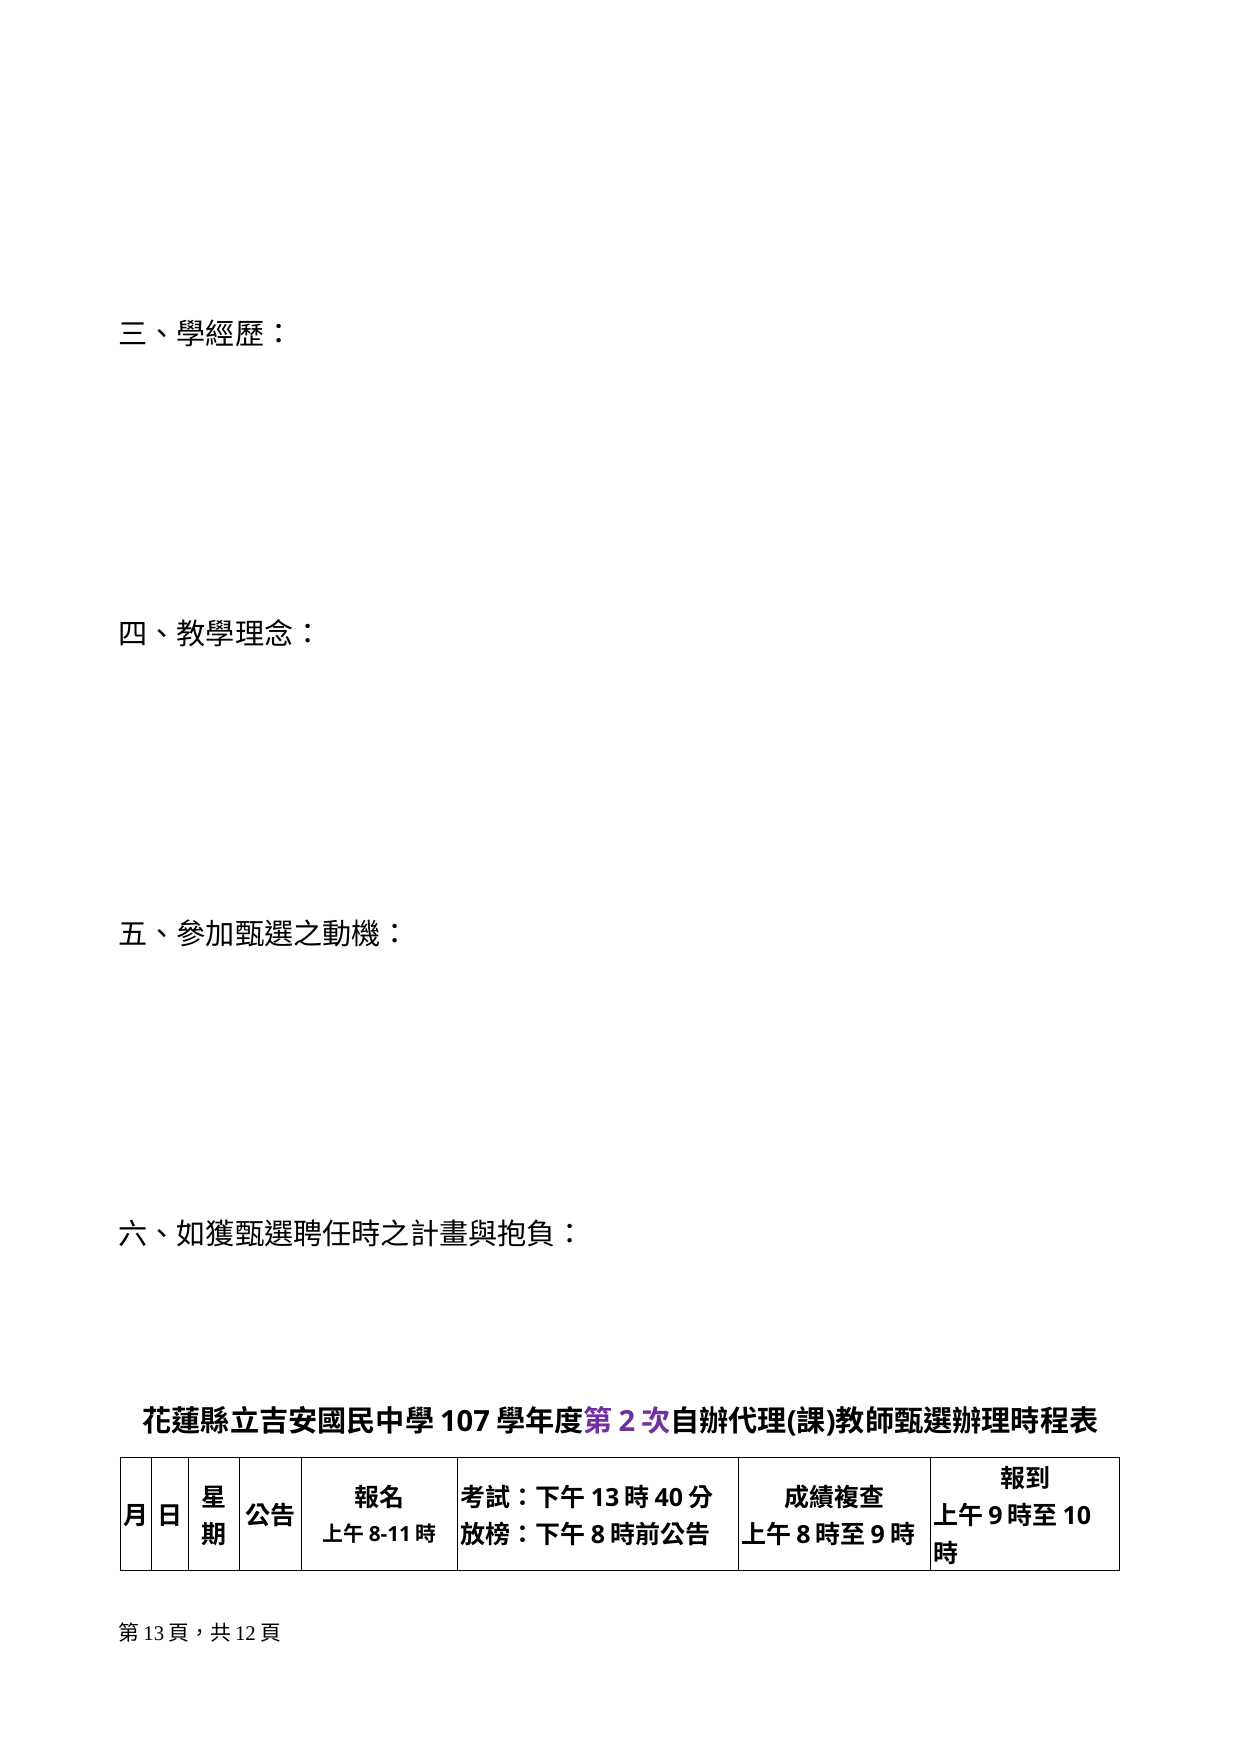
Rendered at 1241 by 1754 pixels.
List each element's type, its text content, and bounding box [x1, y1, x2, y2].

text 六、如獲甄選聘任時之計畫與抱負： [118, 1194, 1122, 1269]
text 花蓮縣立吉安國民中學107學年度第2次自辦代理(課)教師甄選辦理時程表 [118, 1382, 1122, 1457]
table_header 星期 [189, 1458, 239, 1570]
table_header 報名 上午8-11時 [302, 1458, 457, 1570]
text 五、參加甄選之動機： [118, 894, 1122, 969]
table_header 成績複查 上午8時至9時 [739, 1458, 930, 1570]
table_header 月 [121, 1458, 151, 1570]
table_header 公告 [240, 1458, 301, 1570]
table_header 報到 上午9時至10時 [931, 1458, 1119, 1570]
text 三、學經歷： [118, 294, 1122, 369]
text 四、教學理念： [118, 594, 1122, 669]
table_header 日 [152, 1458, 188, 1570]
table_header 考試：下午13時40分 放榜：下午8時前公告 [458, 1458, 738, 1570]
